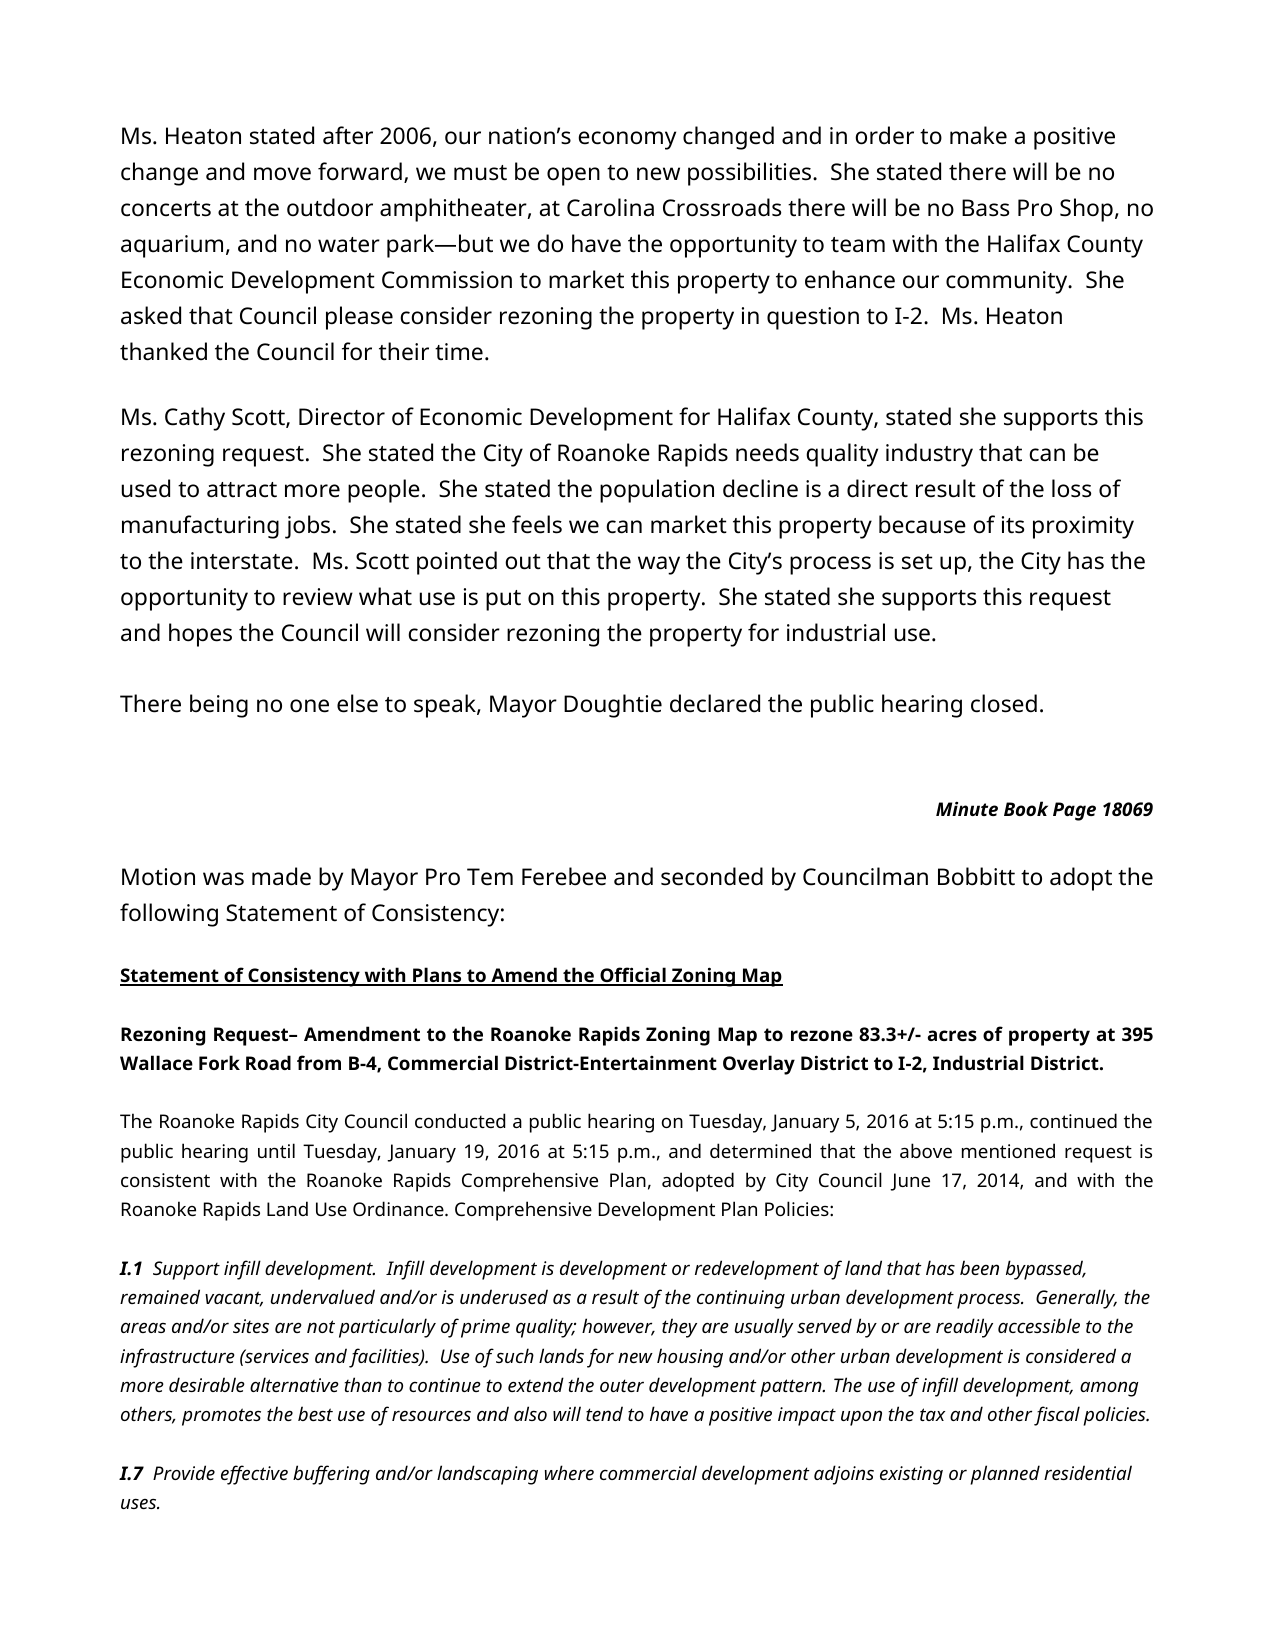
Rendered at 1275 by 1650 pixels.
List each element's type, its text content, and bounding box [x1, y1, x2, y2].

list Minute Book Page 18069 [202, 796, 1155, 822]
text Motion was made by Mayor Pro Tem Ferebee and seconded by Councilman Bobbitt to adopt the following Statement of Consistency: [120, 861, 1155, 928]
text Rezoning Request– Amendment to the Roanoke Rapids Zoning Map to rezone 83.3+/- acres of property at 395 Wallace Fork Road from B-4, Commercial District-Entertainment Overlay District to I-2, Industrial District. [120, 1021, 1155, 1076]
text There being no one else to speak, Mayor Doughtie declared the public hearing closed. [120, 688, 1155, 719]
text I.1 Support infill development. Infill development is development or redevelopment of land that has been bypassed, remained vacant, undervalued and/or is underused as a result of the continuing urban development process. Generally, the areas and/or sites are not particularly of prime quality; however, they are usually served by or are readily accessible to the infrastructure (services and facilities). Use of such lands for new housing and/or other urban development is considered a more desirable alternative than to continue to extend the outer development pattern. The use of infill development, among others, promotes the best use of resources and also will tend to have a positive impact upon the tax and other fiscal policies. [120, 1255, 1155, 1427]
text I.7 Provide effective buffering and/or landscaping where commercial development adjoins existing or planned residential uses. [120, 1460, 1155, 1515]
list Ms. Heaton stated after 2006, our nation’s economy changed and in order to make a positive change and move forward, we must be open to new possibilities. She stated there will be no concerts at the outdoor amphitheater, at Carolina Crossroads there will be no Bass Pro Shop, no aquarium, and no water park—but we do have the opportunity to team with the Halifax County Economic Development Commission to market this property to enhance our community. She asked that Council please consider rezoning the property in question to I-2. Ms. Heaton thanked the Council for their time. [120, 120, 1155, 367]
text The Roanoke Rapids City Council conducted a public hearing on Tuesday, January 5, 2016 at 5:15 p.m., continued the public hearing until Tuesday, January 19, 2016 at 5:15 p.m., and determined that the above mentioned request is consistent with the Roanoke Rapids Comprehensive Plan, adopted by City Council June 17, 2014, and with the Roanoke Rapids Land Use Ordinance. Comprehensive Development Plan Policies: [120, 1109, 1155, 1222]
text Statement of Consistency with Plans to Amend the Official Zoning Map [120, 962, 1155, 988]
text Ms. Cathy Scott, Director of Economic Development for Halifax County, stated she supports this rezoning request. She stated the City of Roanoke Rapids needs quality industry that can be used to attract more people. She stated the population decline is a direct result of the loss of manufacturing jobs. She stated she feels we can market this property because of its proximity to the interstate. Ms. Scott pointed out that the way the City’s process is set up, the City has the opportunity to review what use is put on this property. She stated she supports this request and hopes the Council will consider rezoning the property for industrial use. [120, 401, 1155, 648]
